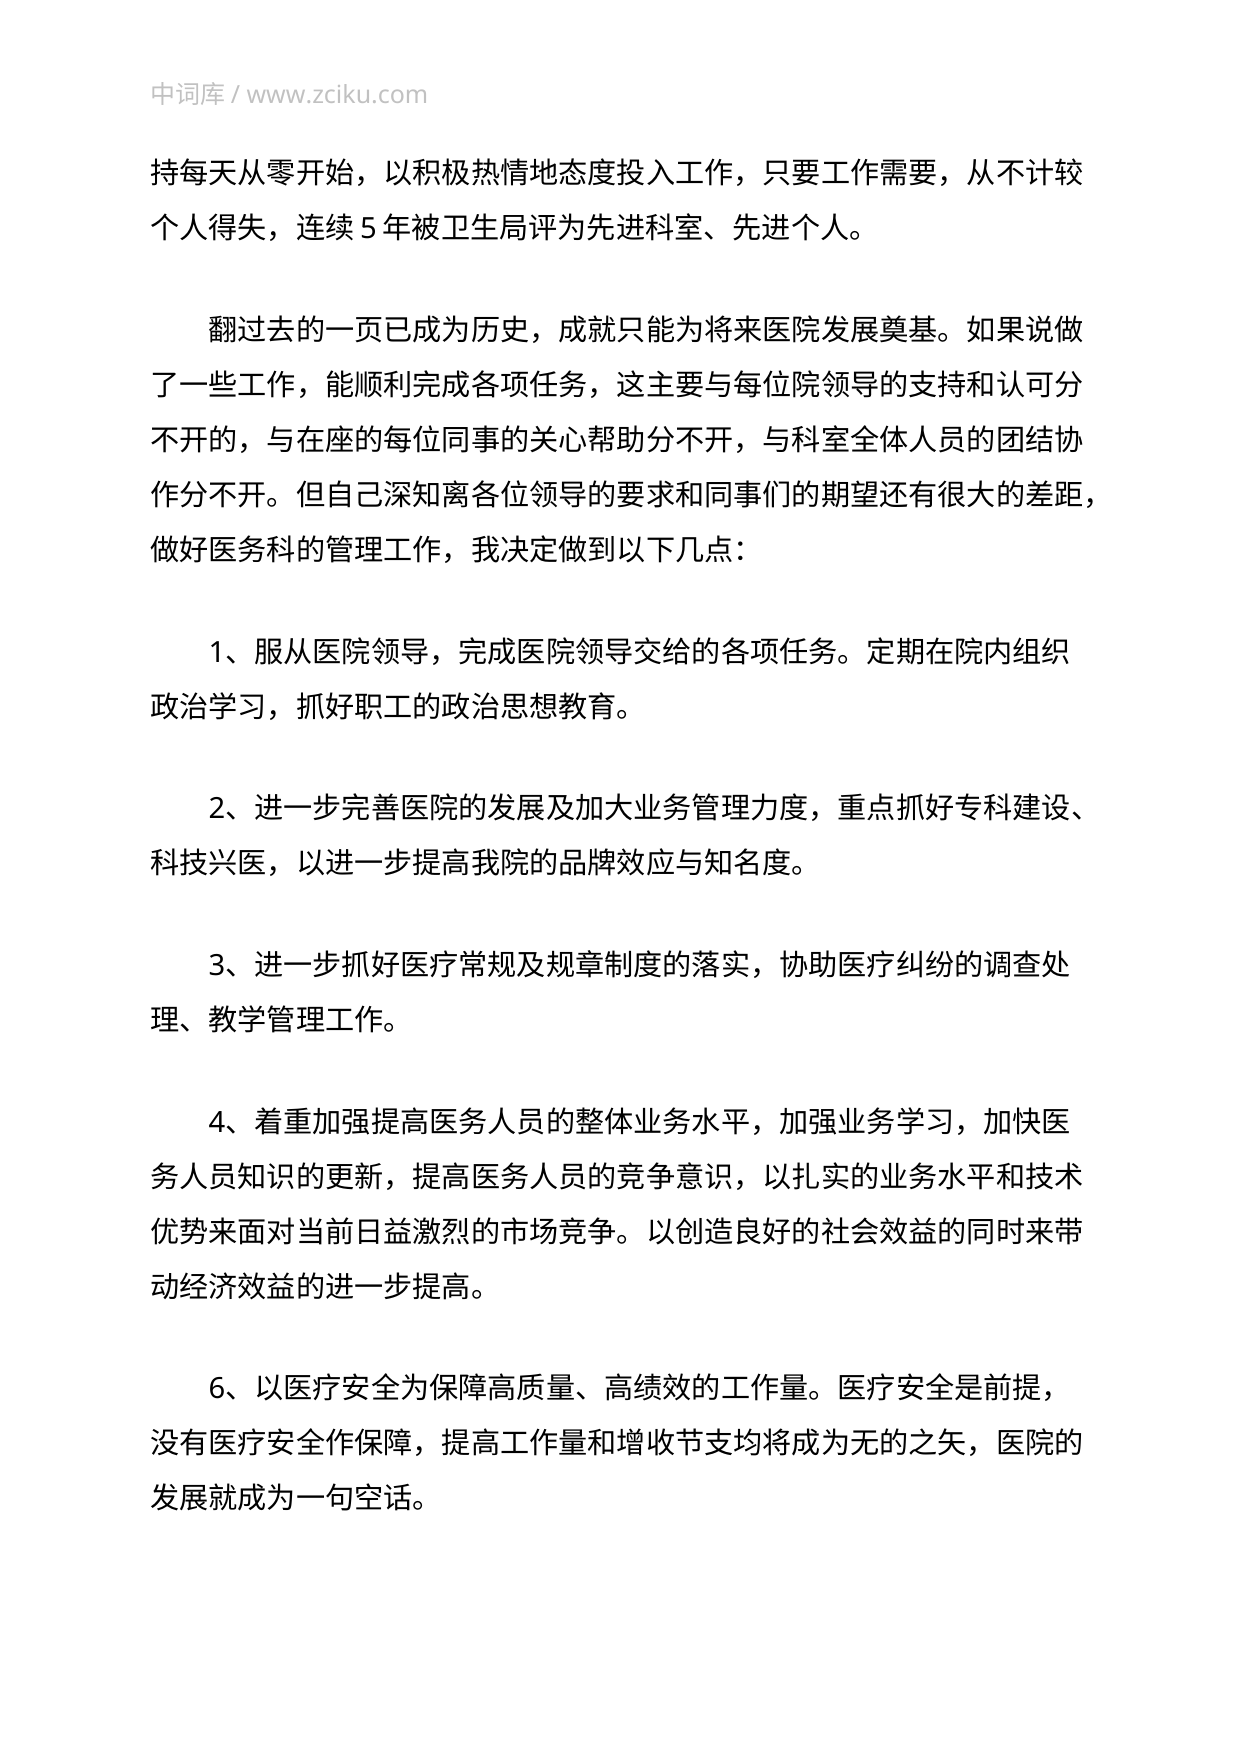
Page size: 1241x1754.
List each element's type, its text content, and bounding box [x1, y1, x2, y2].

text 2、进一步完善医院的发展及加大业务管理力度，重点抓好专科建设、科技兴医，以进一步提高我院的品牌效应与知名度。 [150, 785, 1090, 882]
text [150, 150, 1090, 247]
text 翻过去的一页已成为历史，成就只能为将来医院发展奠基。如果说做了一些工作，能顺利完成各项任务，这主要与每位院领导的支持和认可分不开的，与在座的每位同事的关心帮助分不开，与科室全体人员的团结协作分不开。但自己深知离各位领导的要求和同事们的期望还有很大的差距，做好医务科的管理工作，我决定做到以下几点： [150, 307, 1090, 569]
text 3、进一步抓好医疗常规及规章制度的落实，协助医疗纠纷的调查处理、教学管理工作。 [150, 942, 1090, 1039]
text 4、着重加强提高医务人员的整体业务水平，加强业务学习，加快医务人员知识的更新，提高医务人员的竞争意识，以扎实的业务水平和技术优势来面对当前日益激烈的市场竞争。以创造良好的社会效益的同时来带动经济效益的进一步提高。 [150, 1098, 1090, 1306]
text 1、服从医院领导，完成医院领导交给的各项任务。定期在院内组织政治学习，抓好职工的政治思想教育。 [150, 628, 1090, 726]
text 6、以医疗安全为保障高质量、高绩效的工作量。医疗安全是前提，没有医疗安全作保障，提高工作量和增收节支均将成为无的之矢，医院的发展就成为一句空话。 [150, 1365, 1090, 1517]
